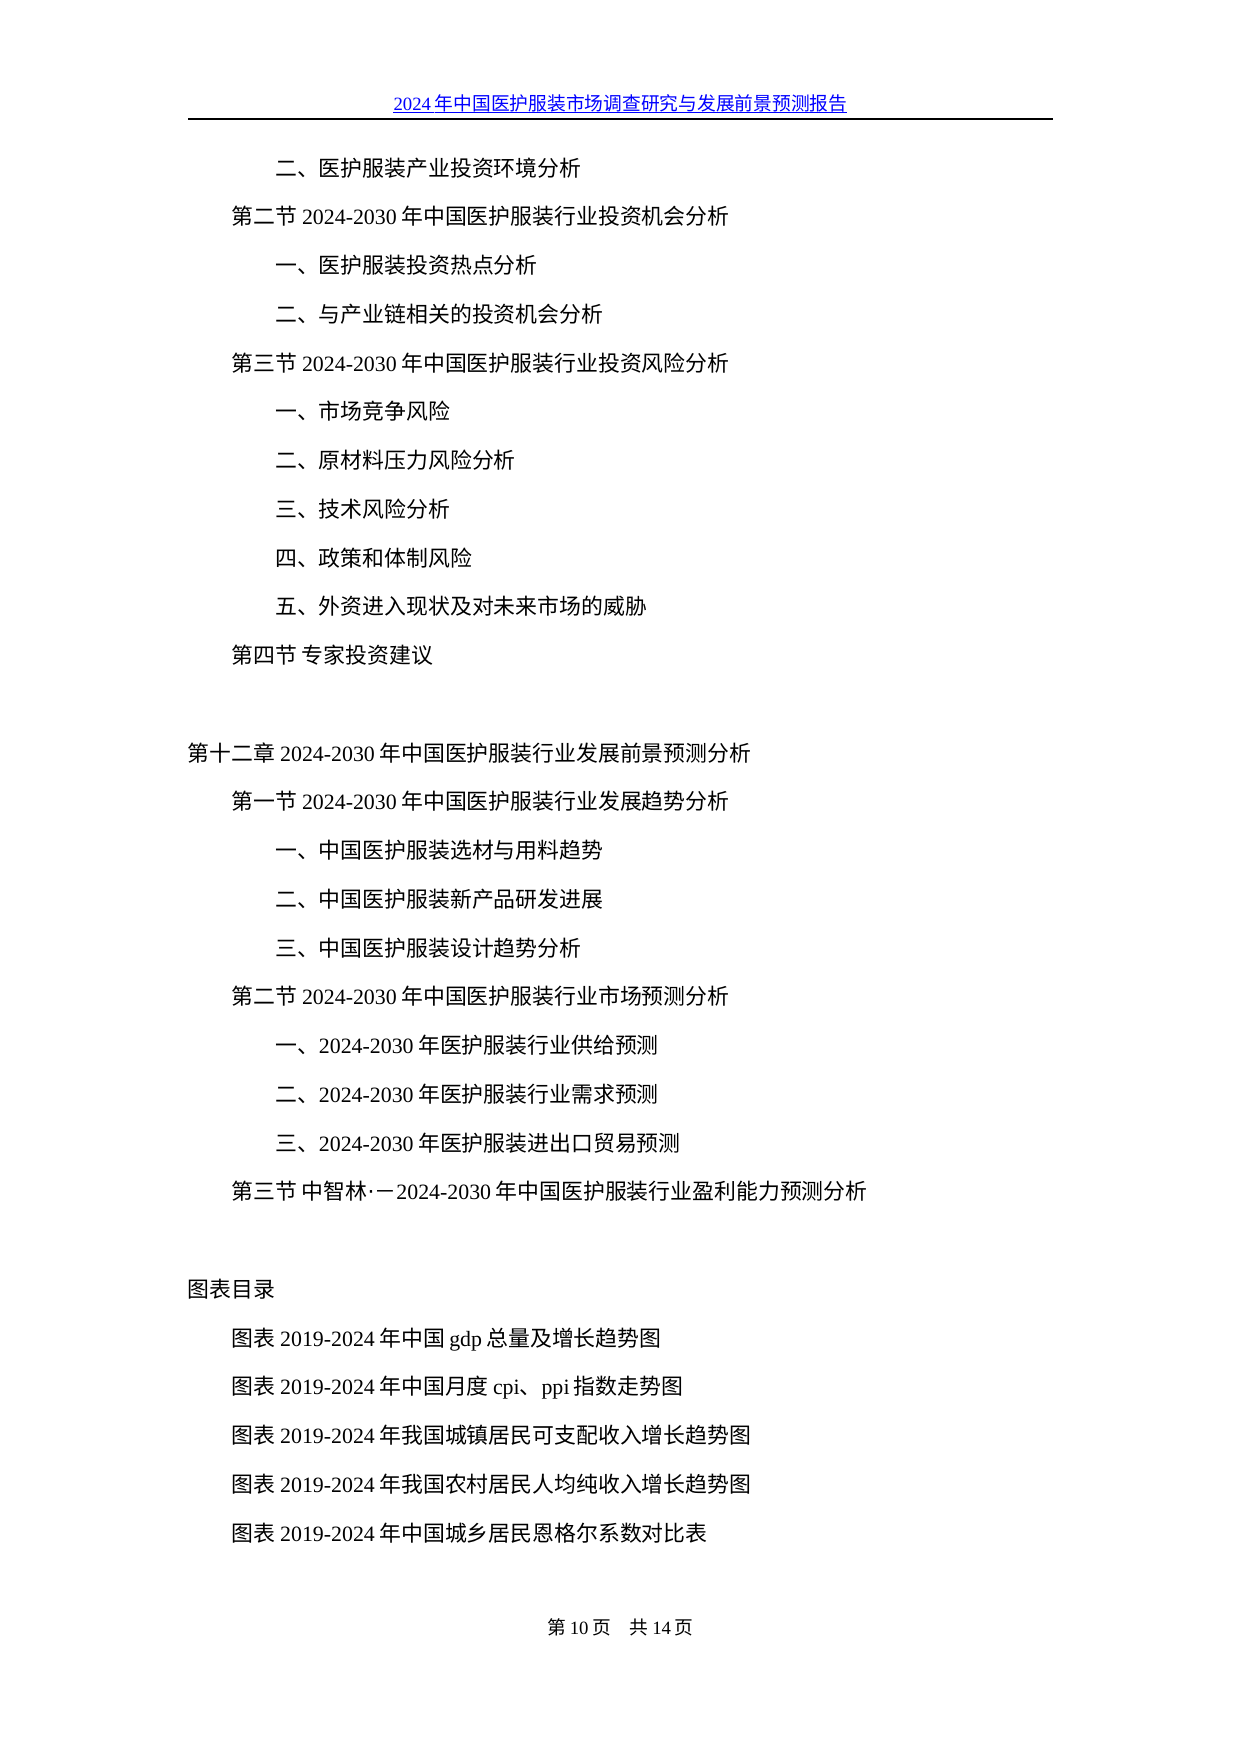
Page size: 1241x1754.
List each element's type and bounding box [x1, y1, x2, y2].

text [187, 150, 1053, 1548]
